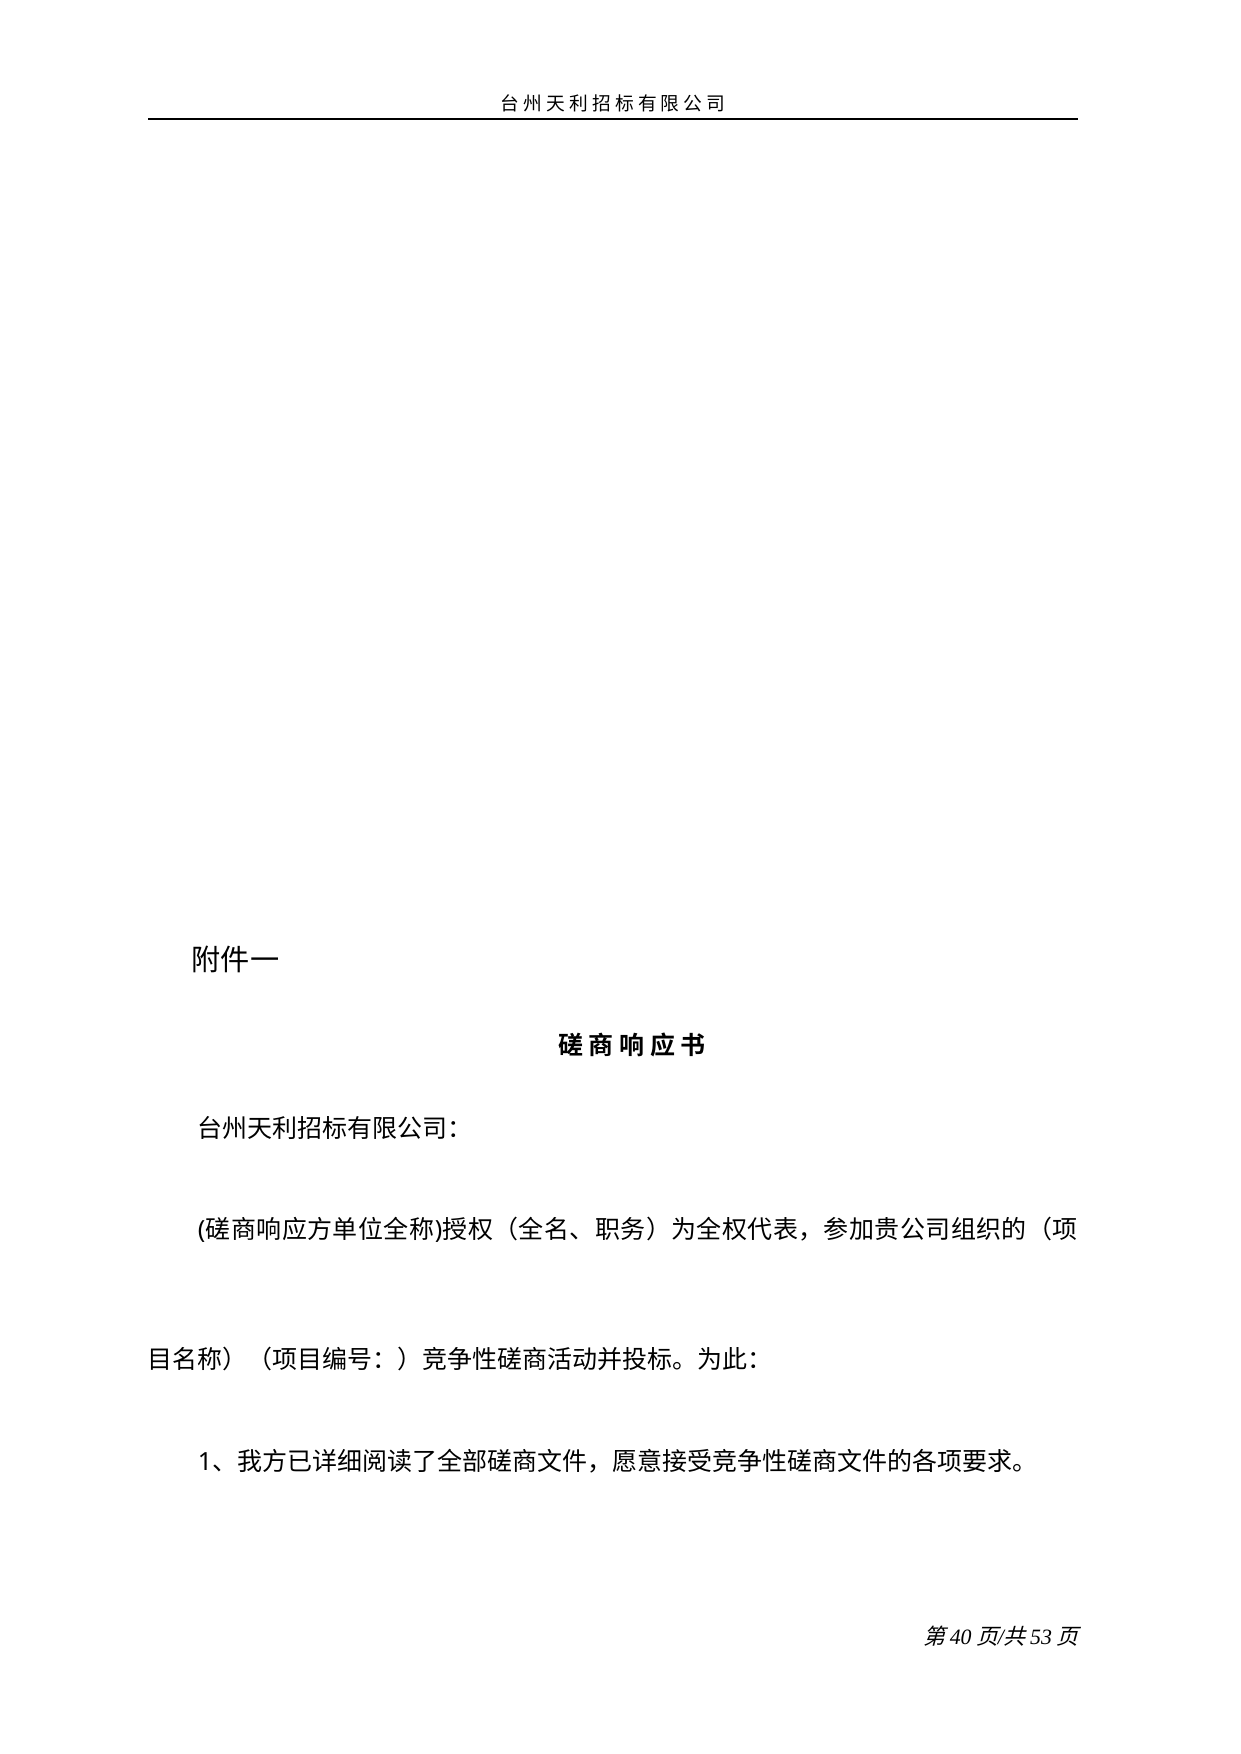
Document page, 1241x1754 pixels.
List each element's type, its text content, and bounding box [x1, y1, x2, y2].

text 磋 商 响 应 书 [148, 1011, 1078, 1076]
text 附件一 [148, 925, 1078, 990]
text 台州天利招标有限公司： [148, 1094, 1078, 1159]
text (磋商响应方单位全称)授权（全名、职务）为全权代表，参加贵公司组织的（项目名称）（项目编号：）竞争性磋商活动并投标。为此： [148, 1196, 1078, 1391]
text 1、我方已详细阅读了全部磋商文件，愿意接受竞争性磋商文件的各项要求。 [148, 1427, 1078, 1492]
